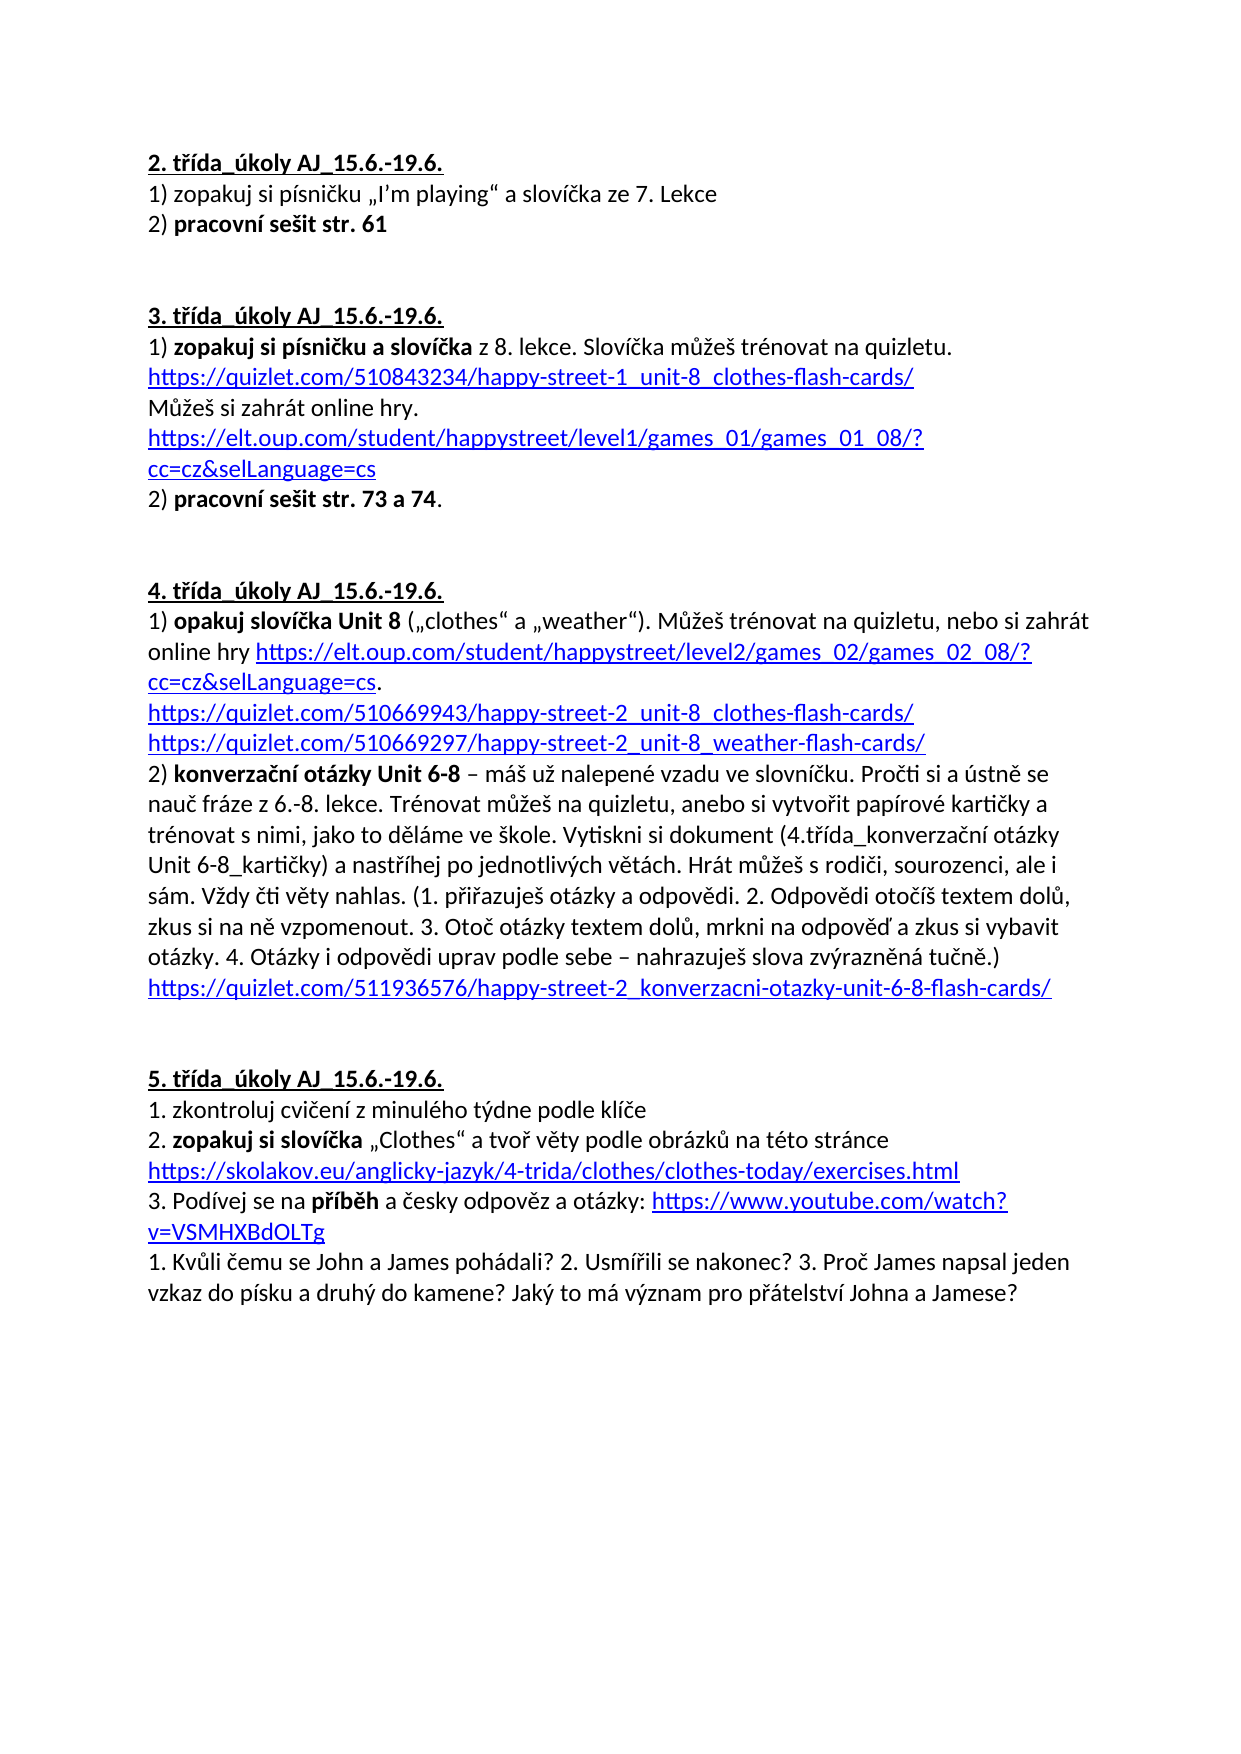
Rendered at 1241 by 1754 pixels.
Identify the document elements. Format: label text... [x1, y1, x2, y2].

text 1) zopakuj si písničku „I’m playing“ a slovíčka ze 7. Lekce [148, 178, 1093, 209]
text 1) opakuj slovíčka Unit 8 („clothes“ a „weather“). Můžeš trénovat na quizletu, nebo si zahrát online hry https://elt.oup.com/student/happystreet/level2/games_02/games_02_08/?cc=cz&selLanguage=cs. [148, 605, 1093, 697]
text https://quizlet.com/510669943/happy-street-2_unit-8_clothes-flash-cards/ [148, 697, 1093, 727]
text https://skolakov.eu/anglicky-jazyk/4-trida/clothes/clothes-today/exercises.html [148, 1155, 1093, 1185]
text 3. třída_úkoly AJ_15.6.-19.6. [148, 300, 1093, 331]
text 4. třída_úkoly AJ_15.6.-19.6. [148, 575, 1093, 605]
text https://quizlet.com/511936576/happy-street-2_konverzacni-otazky-unit-6-8-flash-cards/ [148, 972, 1093, 1002]
text https://quizlet.com/510843234/happy-street-1_unit-8_clothes-flash-cards/ [148, 361, 1093, 392]
text Můžeš si zahrát online hry. [148, 392, 1093, 422]
text 2) pracovní sešit str. 61 [148, 209, 1093, 239]
text 1) zopakuj si písničku a slovíčka z 8. lekce. Slovíčka můžeš trénovat na quizletu. [148, 331, 1093, 361]
text 5. třída_úkoly AJ_15.6.-19.6. [148, 1063, 1093, 1094]
text 2) konverzační otázky Unit 6-8 – máš už nalepené vzadu ve slovníčku. Pročti si a ústně se nauč fráze z 6.-8. lekce. Trénovat můžeš na quizletu, anebo si vytvořit papírové kartičky a trénovat s nimi, jako to děláme ve škole. Vytiskni si dokument (4.třída_konverzační otázky Unit 6-8_kartičky) a nastříhej po jednotlivých větách. Hrát můžeš s rodiči, sourozenci, ale i sám. Vždy čti věty nahlas. (1. přiřazuješ otázky a odpovědi. 2. Odpovědi otočíš textem dolů, zkus si na ně vzpomenout. 3. Otoč otázky textem dolů, mrkni na odpověď a zkus si vybavit otázky. 4. Otázky i odpovědi uprav podle sebe – nahrazuješ slova zvýrazněná tučně.) [148, 758, 1093, 972]
text 2) pracovní sešit str. 73 a 74. [148, 483, 1093, 514]
text 1. zkontroluj cvičení z minulého týdne podle klíče [148, 1094, 1093, 1124]
text https://quizlet.com/510669297/happy-street-2_unit-8_weather-flash-cards/ [148, 727, 1093, 758]
text https://elt.oup.com/student/happystreet/level1/games_01/games_01_08/?cc=cz&selLanguage=cs [148, 422, 1093, 483]
text 3. Podívej se na příběh a česky odpověz a otázky: https://www.youtube.com/watch?v=VSMHXBdOLTg [148, 1185, 1093, 1246]
text 2. třída_úkoly AJ_15.6.-19.6. [148, 148, 1093, 178]
text 2. zopakuj si slovíčka „Clothes“ a tvoř věty podle obrázků na této stránce [148, 1124, 1093, 1155]
text 1. Kvůli čemu se John a James pohádali? 2. Usmířili se nakonec? 3. Proč James napsal jeden vzkaz do písku a druhý do kamene? Jaký to má význam pro přátelství Johna a Jamese? [148, 1246, 1093, 1307]
